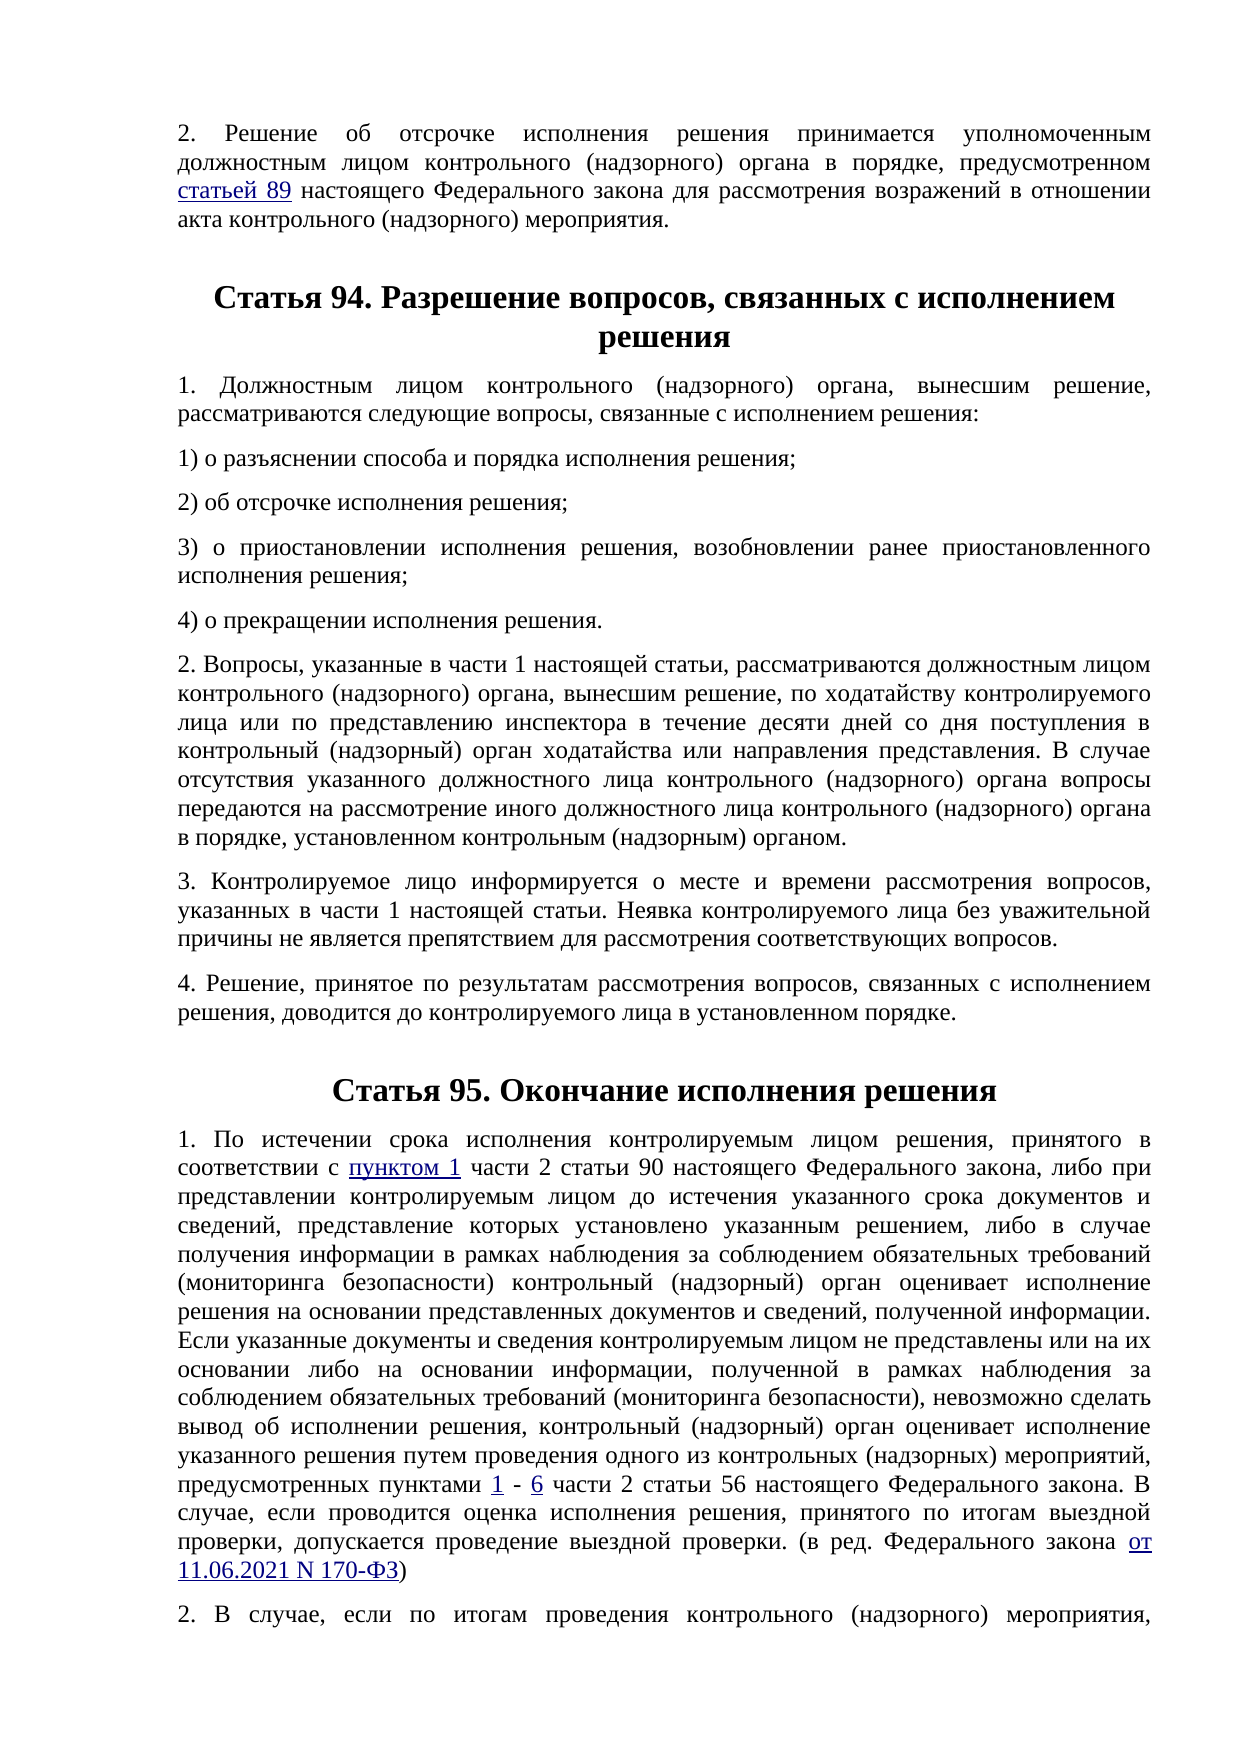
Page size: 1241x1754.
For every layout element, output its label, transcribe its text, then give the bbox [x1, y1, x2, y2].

text Статья 94. Разрешение вопросов, связанных с исполнением решения [177, 277, 1152, 354]
text 4. Решение, принятое по результатам рассмотрения вопросов, связанных с исполнением решения, доводится до контролируемого лица в установленном порядке. [177, 968, 1152, 1025]
text 1. По истечении срока исполнения контролируемым лицом решения, принятого в соответствии с пунктом 1 части 2 статьи 90 настоящего Федерального закона, либо при представлении контролируемым лицом до истечения указанного срока документов и сведений, представление которых установлено указанным решением, либо в случае получения информации в рамках наблюдения за соблюдением обязательных требований (мониторинга безопасности) контрольный (надзорный) орган оценивает исполнение решения на основании представленных документов и сведений, полученной информации. Если указанные документы и сведения контролируемым лицом не представлены или на их основании либо на основании информации, полученной в рамках наблюдения за соблюдением обязательных требований (мониторинга безопасности), невозможно сделать вывод об исполнении решения, контрольный (надзорный) орган оценивает исполнение указанного решения путем проведения одного из контрольных (надзорных) мероприятий, предусмотренных пунктами 1 - 6 части 2 статьи 56 настоящего Федерального закона. В случае, если проводится оценка исполнения решения, принятого по итогам выездной проверки, допускается проведение выездной проверки. (в ред. Федерального закона от 11.06.2021 N 170-ФЗ) [177, 1124, 1152, 1584]
text 2. Решение об отсрочке исполнения решения принимается уполномоченным должностным лицом контрольного (надзорного) органа в порядке, предусмотренном статьей 89 настоящего Федерального закона для рассмотрения возражений в отношении акта контрольного (надзорного) мероприятия. [177, 118, 1152, 233]
text 4) о прекращении исполнения решения. [177, 605, 1152, 633]
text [177, 1599, 1152, 1628]
text 2) об отсрочке исполнения решения; [177, 487, 1152, 516]
text 3. Контролируемое лицо информируется о месте и времени рассмотрения вопросов, указанных в части 1 настоящей статьи. Неявка контролируемого лица без уважительной причины не является препятствием для рассмотрения соответствующих вопросов. [177, 866, 1152, 952]
text 1. Должностным лицом контрольного (надзорного) органа, вынесшим решение, рассматриваются следующие вопросы, связанные с исполнением решения: [177, 370, 1152, 427]
text 1) о разъяснении способа и порядка исполнения решения; [177, 443, 1152, 472]
text 2. Вопросы, указанные в части 1 настоящей статьи, рассматриваются должностным лицом контрольного (надзорного) органа, вынесшим решение, по ходатайству контролируемого лица или по представлению инспектора в течение десяти дней со дня поступления в контрольный (надзорный) орган ходатайства или направления представления. В случае отсутствия указанного должностного лица контрольного (надзорного) органа вопросы передаются на рассмотрение иного должностного лица контрольного (надзорного) органа в порядке, установленном контрольным (надзорным) органом. [177, 649, 1152, 850]
text Статья 95. Окончание исполнения решения [177, 1070, 1152, 1108]
text 3) о приостановлении исполнения решения, возобновлении ранее приостановленного исполнения решения; [177, 532, 1152, 589]
